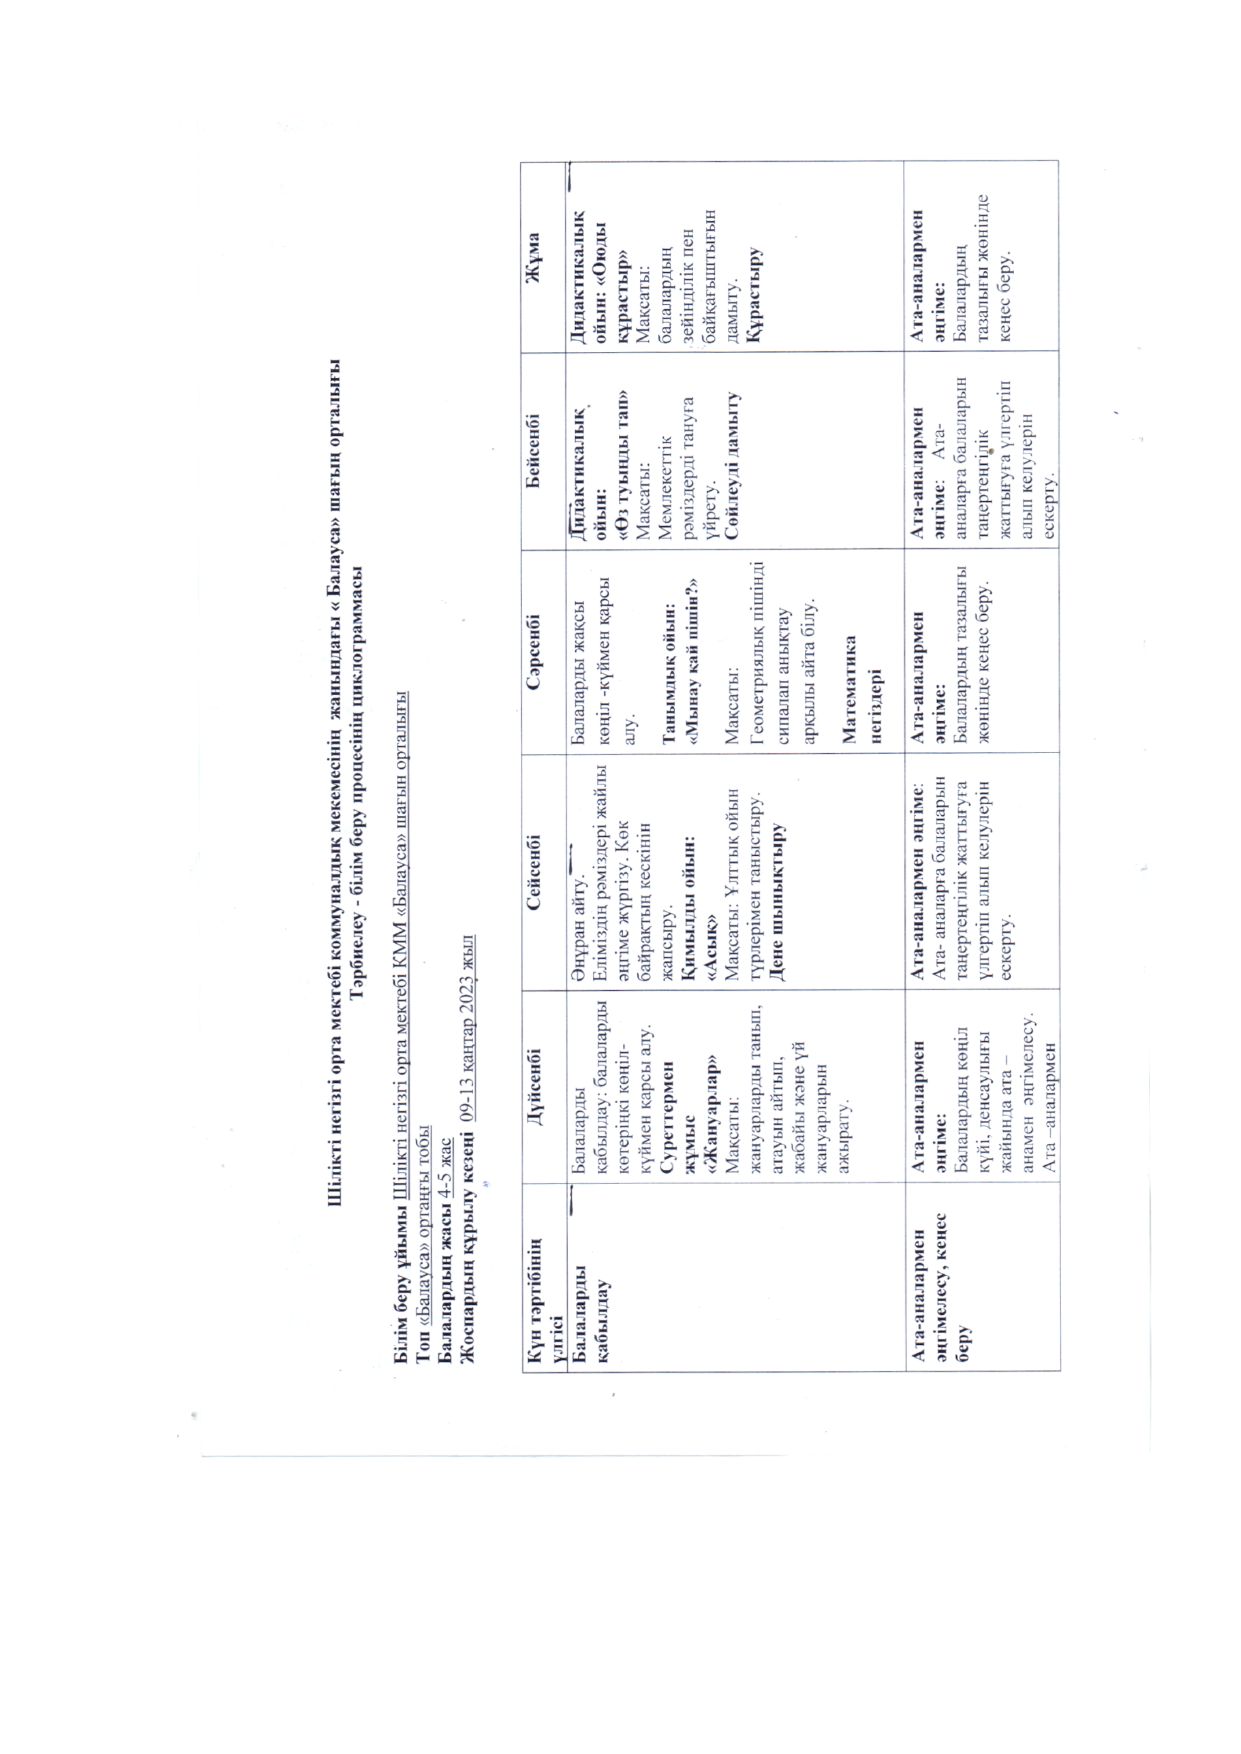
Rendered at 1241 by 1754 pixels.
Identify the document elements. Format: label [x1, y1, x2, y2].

picture [177, 118, 1152, 1461]
